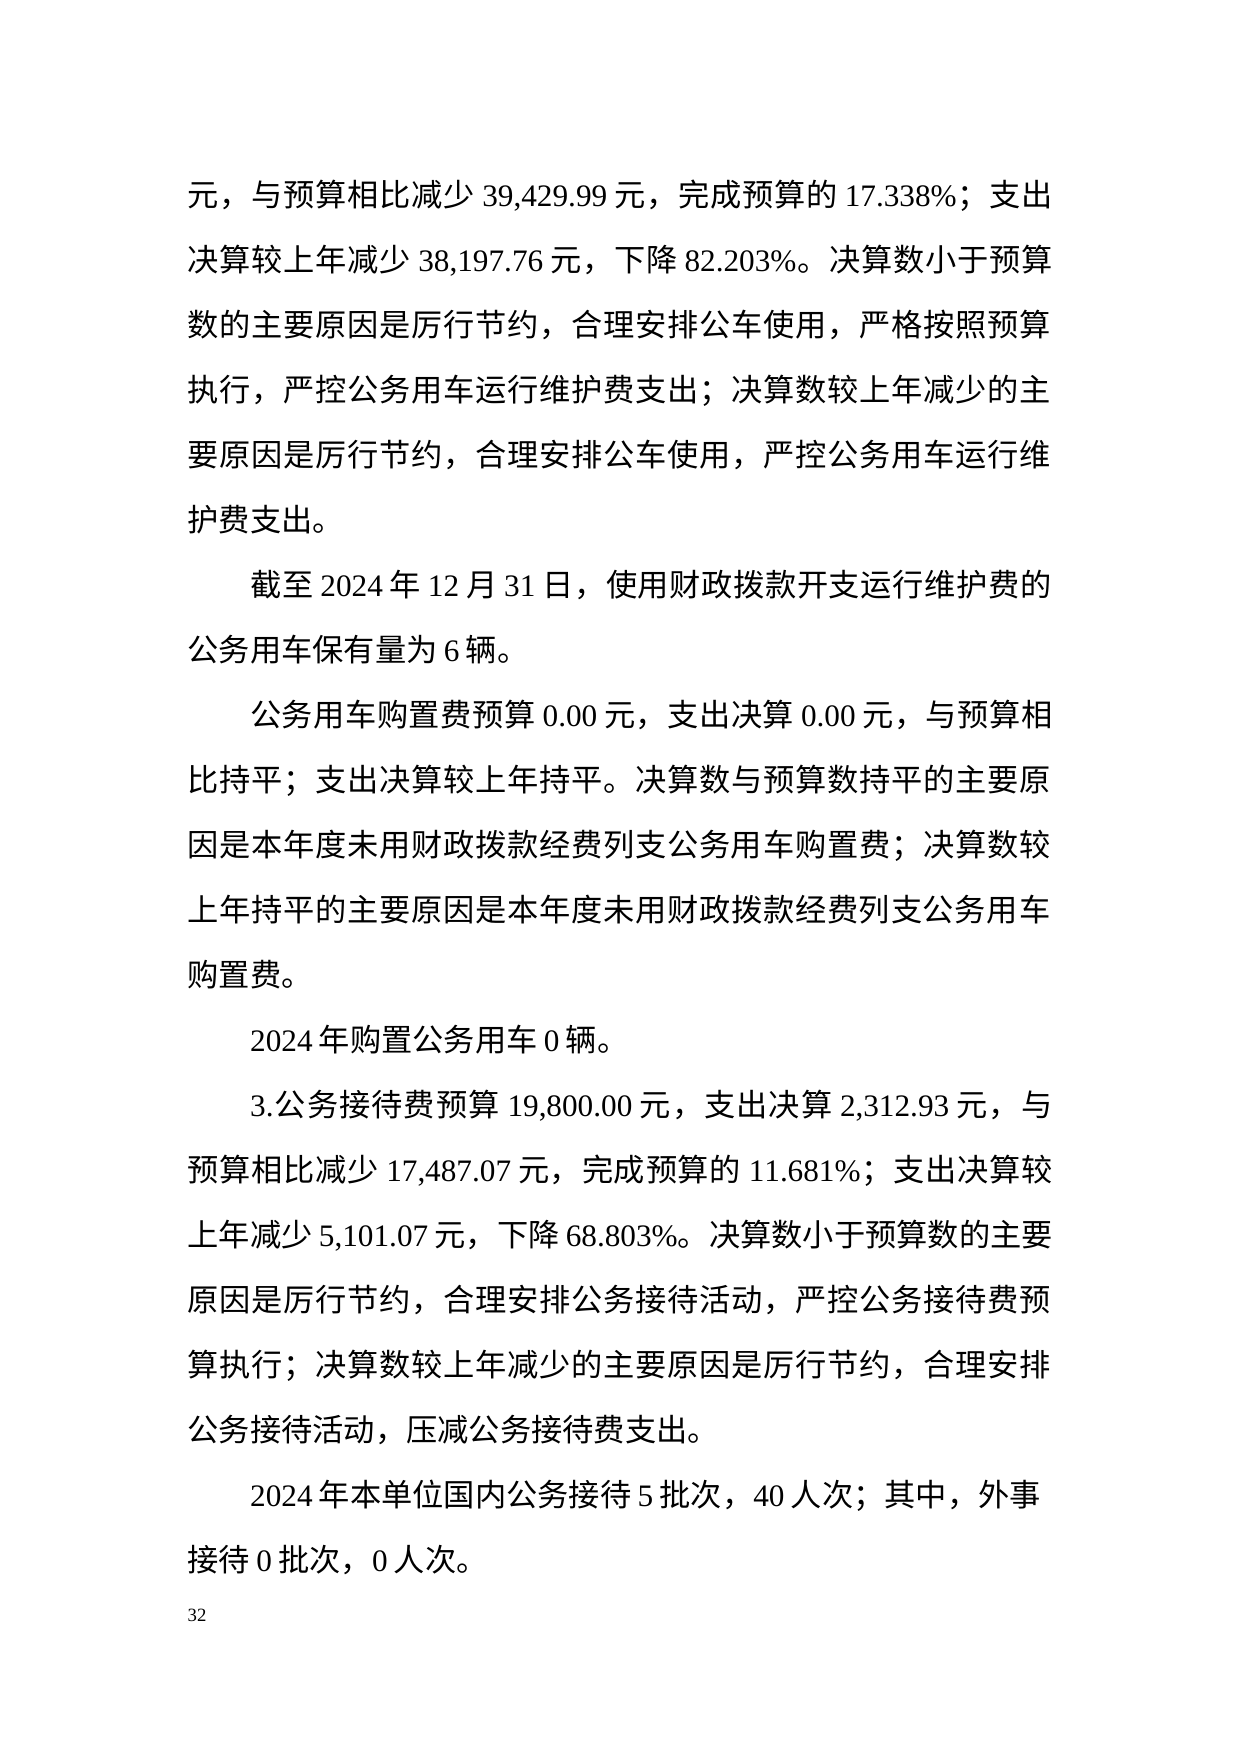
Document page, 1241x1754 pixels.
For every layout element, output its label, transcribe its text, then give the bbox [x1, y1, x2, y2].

text 2024年购置公务用车0辆。 [187, 1005, 1053, 1070]
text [187, 160, 1053, 550]
text 2024年本单位国内公务接待5批次，40人次；其中，外事接待0批次，0人次。 [187, 1460, 1053, 1590]
text 截至2024年12月31日，使用财政拨款开支运行维护费的公务用车保有量为6辆。 [187, 550, 1053, 680]
text 公务用车购置费预算0.00元，支出决算0.00元，与预算相比持平；支出决算较上年持平。决算数与预算数持平的主要原因是本年度未用财政拨款经费列支公务用车购置费；决算数较上年持平的主要原因是本年度未用财政拨款经费列支公务用车购置费。 [187, 680, 1053, 1005]
text 3.公务接待费预算19,800.00元，支出决算2,312.93元，与预算相比减少17,487.07元，完成预算的11.681%；支出决算较上年减少5,101.07元，下降68.803%。决算数小于预算数的主要原因是厉行节约，合理安排公务接待活动，严控公务接待费预算执行；决算数较上年减少的主要原因是厉行节约，合理安排公务接待活动，压减公务接待费支出。 [187, 1070, 1053, 1460]
